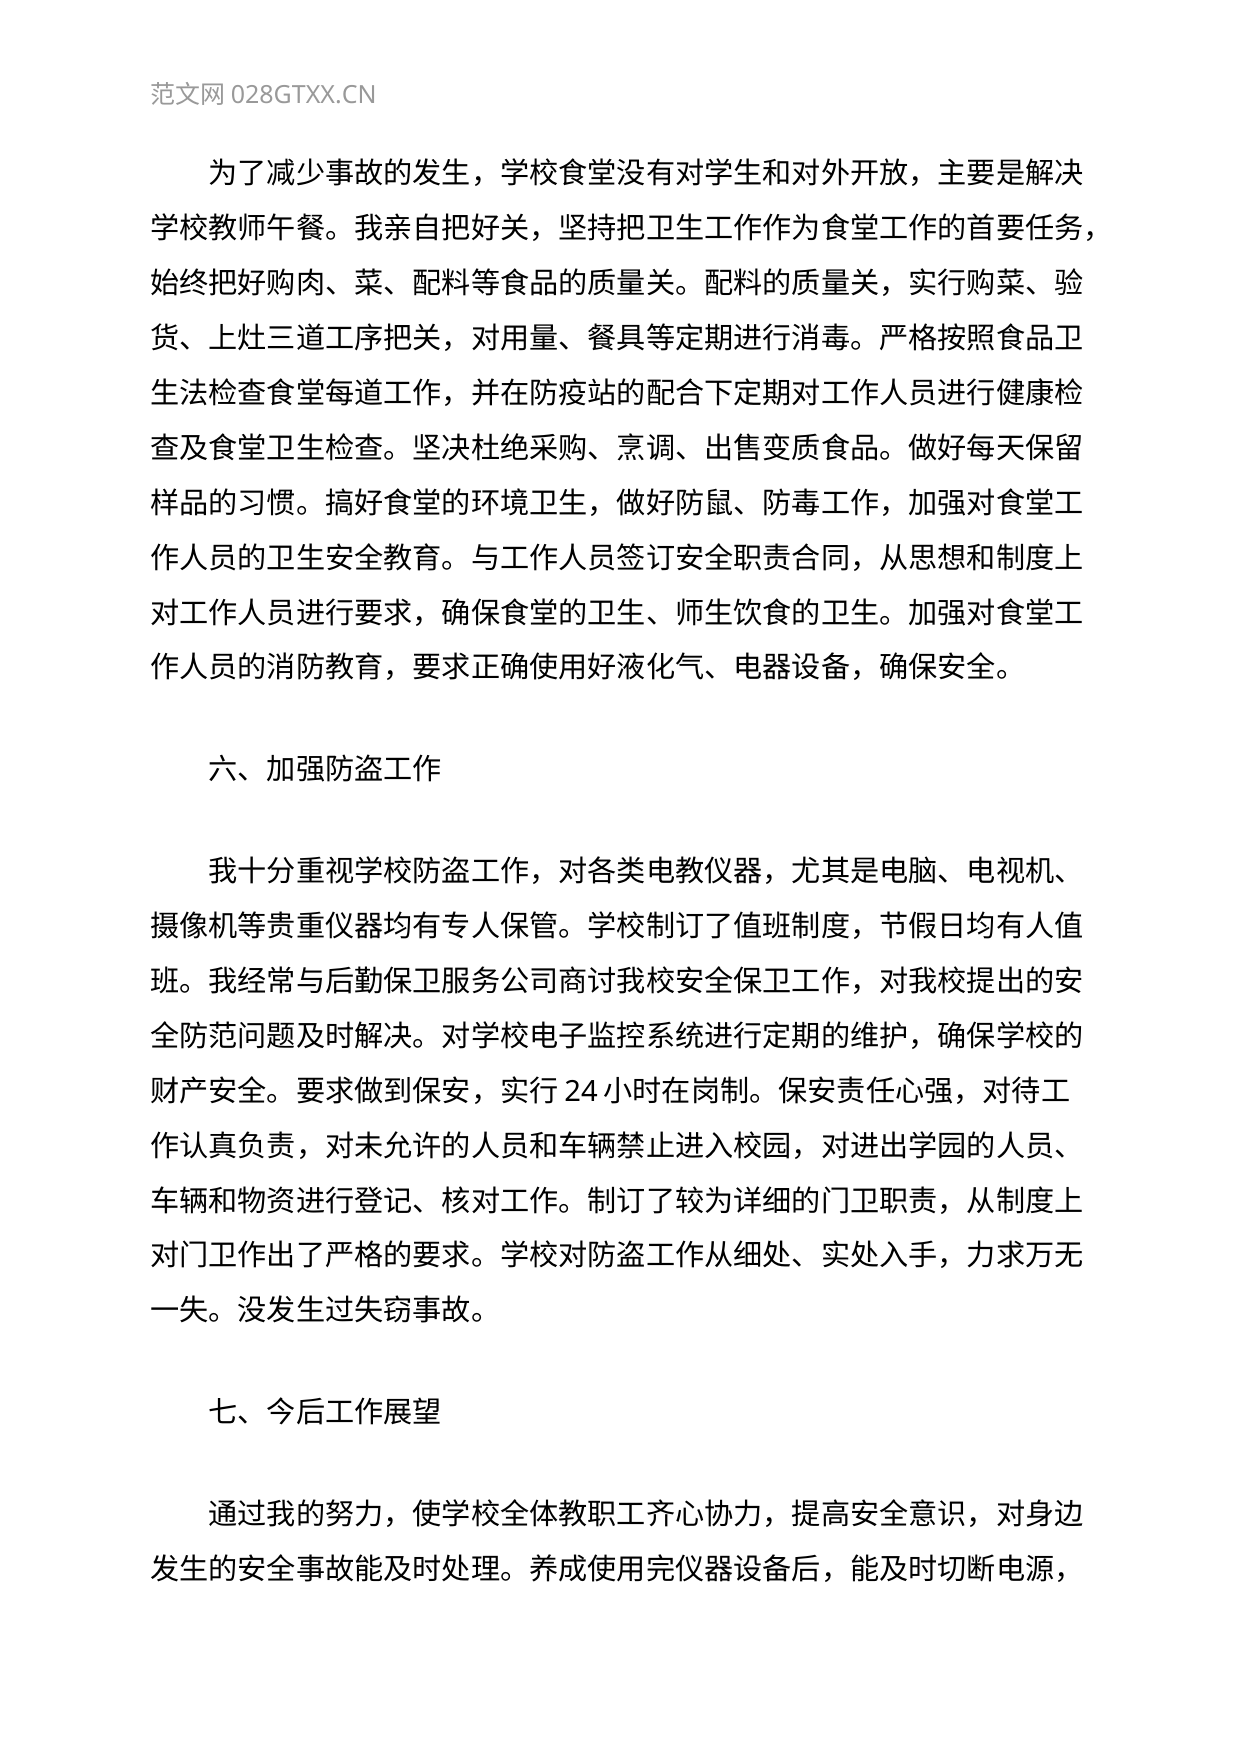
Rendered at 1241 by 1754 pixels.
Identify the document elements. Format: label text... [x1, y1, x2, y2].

text 我十分重视学校防盗工作，对各类电教仪器，尤其是电脑、电视机、摄像机等贵重仪器均有专人保管。学校制订了值班制度，节假日均有人值班。我经常与后勤保卫服务公司商讨我校安全保卫工作，对我校提出的安全防范问题及时解决。对学校电子监控系统进行定期的维护，确保学校的财产安全。要求做到保安，实行24小时在岗制。保安责任心强，对待工作认真负责，对未允许的人员和车辆禁止进入校园，对进出学园的人员、车辆和物资进行登记、核对工作。制订了较为详细的门卫职责，从制度上对门卫作出了严格的要求。学校对防盗工作从细处、实处入手，力求万无一失。没发生过失窃事故。 [150, 848, 1090, 1329]
text 七、今后工作展望 [150, 1389, 1090, 1431]
text 为了减少事故的发生，学校食堂没有对学生和对外开放，主要是解决学校教师午餐。我亲自把好关，坚持把卫生工作作为食堂工作的首要任务，始终把好购肉、菜、配料等食品的质量关。配料的质量关，实行购菜、验货、上灶三道工序把关，对用量、餐具等定期进行消毒。严格按照食品卫生法检查食堂每道工作，并在防疫站的配合下定期对工作人员进行健康检查及食堂卫生检查。坚决杜绝采购、烹调、出售变质食品。做好每天保留样品的习惯。搞好食堂的环境卫生，做好防鼠、防毒工作，加强对食堂工作人员的卫生安全教育。与工作人员签订安全职责合同，从思想和制度上对工作人员进行要求，确保食堂的卫生、师生饮食的卫生。加强对食堂工作人员的消防教育，要求正确使用好液化气、电器设备，确保安全。 [150, 150, 1090, 686]
text 六、加强防盗工作 [150, 746, 1090, 788]
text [150, 1490, 1090, 1588]
